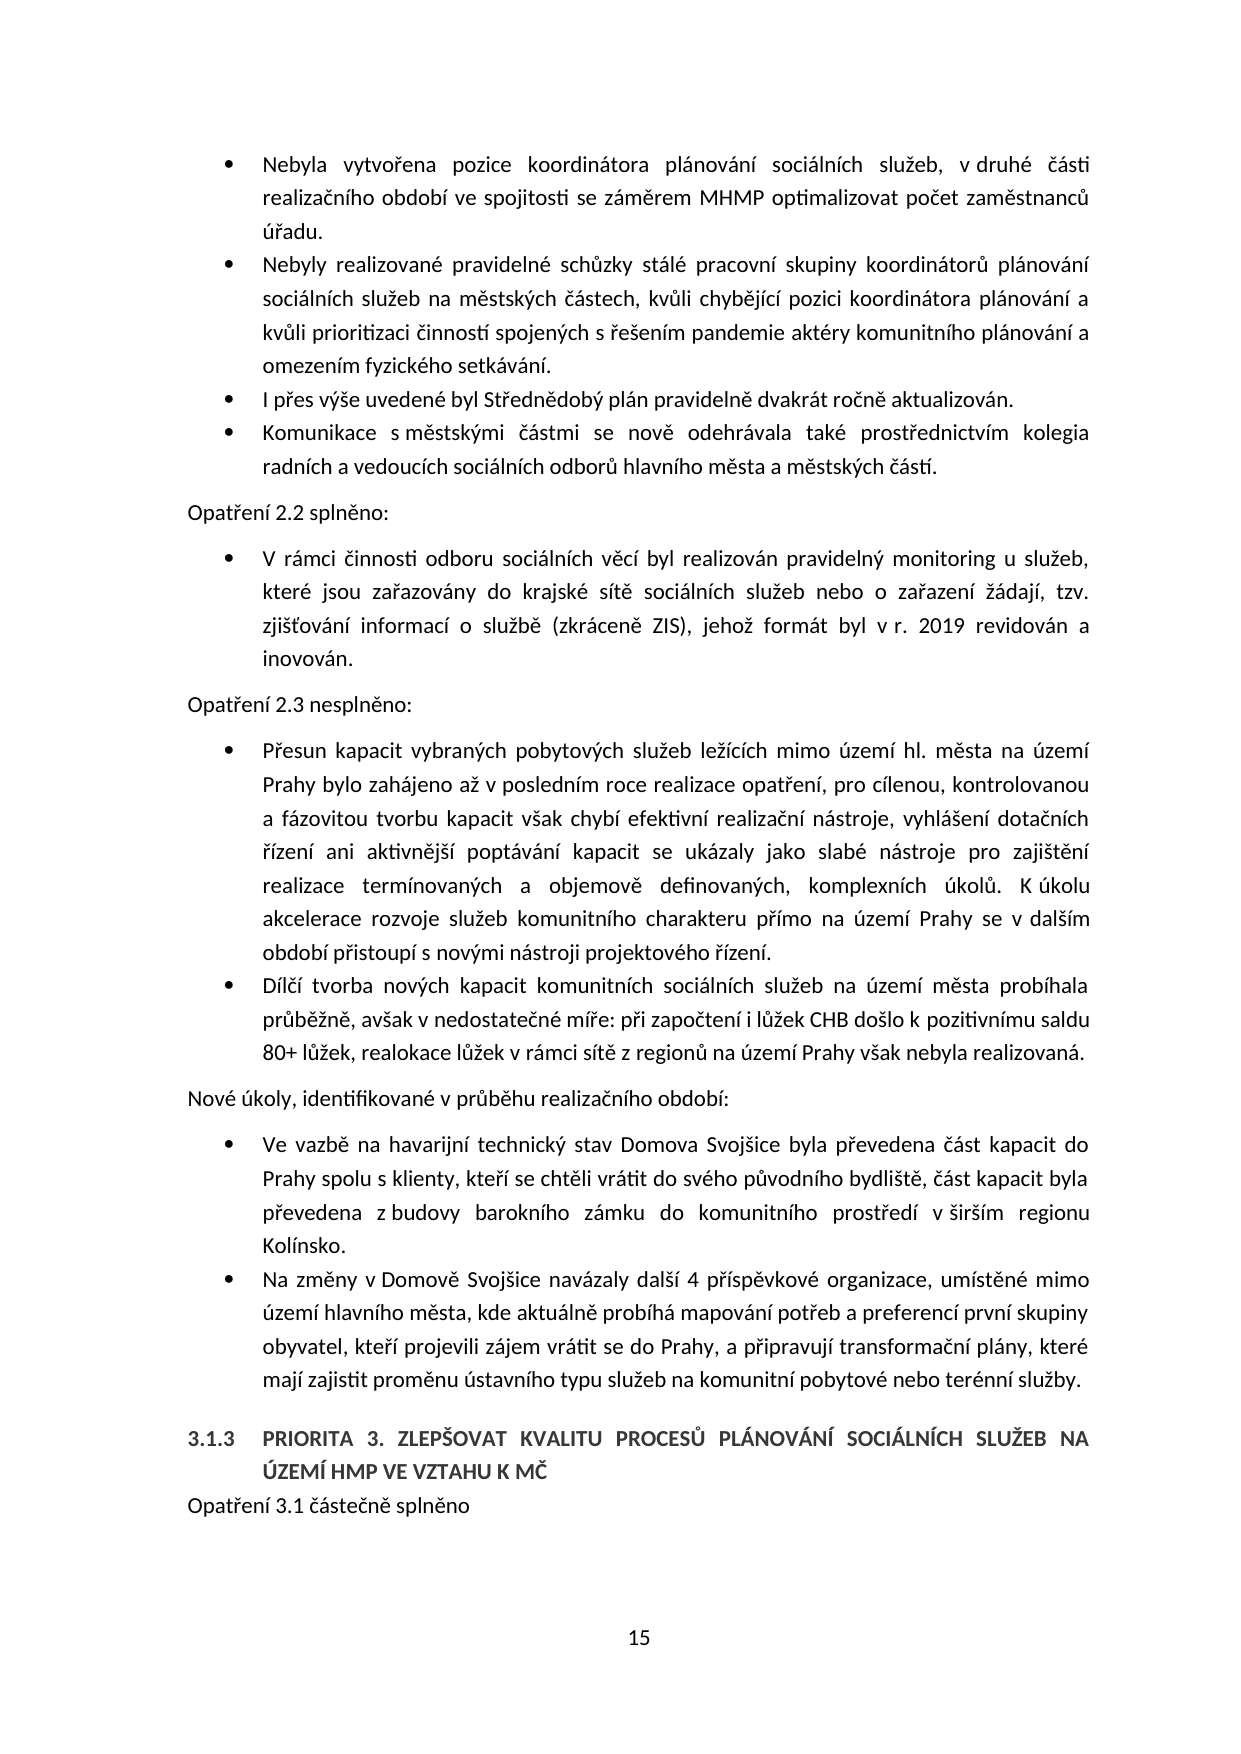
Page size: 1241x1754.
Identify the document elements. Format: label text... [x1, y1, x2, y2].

list Na změny v Domově Svojšice navázaly další 4 příspěvkové organizace, umístěné mimo území hlavního města, kde aktuálně probíhá mapování potřeb a preferencí první skupiny obyvatel, kteří projevili zájem vrátit se do Prahy, a připravují transformační plány, které mají zajistit proměnu ústavního typu služeb na komunitní pobytové nebo terénní služby. [225, 1265, 1090, 1393]
list Přesun kapacit vybraných pobytových služeb ležících mimo území hl. města na území Prahy bylo zahájeno až v posledním roce realizace opatření, pro cílenou, kontrolovanou a fázovitou tvorbu kapacit však chybí efektivní realizační nástroje, vyhlášení dotačních řízení ani aktivnější poptávání kapacit se ukázaly jako slabé nástroje pro zajištění realizace termínovaných a objemově definovaných, komplexních úkolů. K úkolu akcelerace rozvoje služeb komunitního charakteru přímo na území Prahy se v dalším období přistoupí s novými nástroji projektového řízení. [225, 737, 1090, 966]
list Nebyla vytvořena pozice koordinátora plánování sociálních služeb, v druhé části realizačního období ve spojitosti se záměrem MHMP optimalizovat počet zaměstnanců úřadu. [225, 150, 1090, 245]
text Nové úkoly, identifikované v průběhu realizačního období: [187, 1084, 1090, 1113]
text Opatření 2.3 nesplněno: [187, 691, 1090, 719]
text Opatření 3.1 částečně splněno [187, 1491, 1090, 1519]
list Komunikace s městskými částmi se nově odehrávala také prostřednictvím kolegia radních a vedoucích sociálních odborů hlavního města a městských částí. [225, 418, 1090, 480]
list Nebyly realizované pravidelné schůzky stálé pracovní skupiny koordinátorů plánování sociálních služeb na městských částech, kvůli chybějící pozici koordinátora plánování a kvůli prioritizaci činností spojených s řešením pandemie aktéry komunitního plánování a omezením fyzického setkávání. [225, 251, 1090, 379]
text Opatření 2.2 splněno: [187, 498, 1090, 526]
list Dílčí tvorba nových kapacit komunitních sociálních služeb na území města probíhala průběžně, avšak v nedostatečné míře: při započtení i lůžek CHB došlo k pozitivnímu saldu 80+ lůžek, realokace lůžek v rámci sítě z regionů na území Prahy však nebyla realizovaná. [225, 971, 1090, 1067]
list V rámci činnosti odboru sociálních věcí byl realizován pravidelný monitoring u služeb, které jsou zařazovány do krajské sítě sociálních služeb nebo o zařazení žádají, tzv. zjišťování informací o službě (zkráceně ZIS), jehož formát byl v r. 2019 revidován a inovován. [225, 544, 1090, 673]
subtitle Priorita 3. Zlepšovat kvalitu procesů plánování sociálních služeb na území HMP ve vztahu k MČ [187, 1424, 1090, 1486]
list Ve vazbě na havarijní technický stav Domova Svojšice byla převedena část kapacit do Prahy spolu s klienty, kteří se chtěli vrátit do svého původního bydliště, část kapacit byla převedena z budovy barokního zámku do komunitního prostředí v širším regionu Kolínsko. [225, 1131, 1090, 1259]
list I přes výše uvedené byl Střednědobý plán pravidelně dvakrát ročně aktualizován. [225, 385, 1090, 413]
